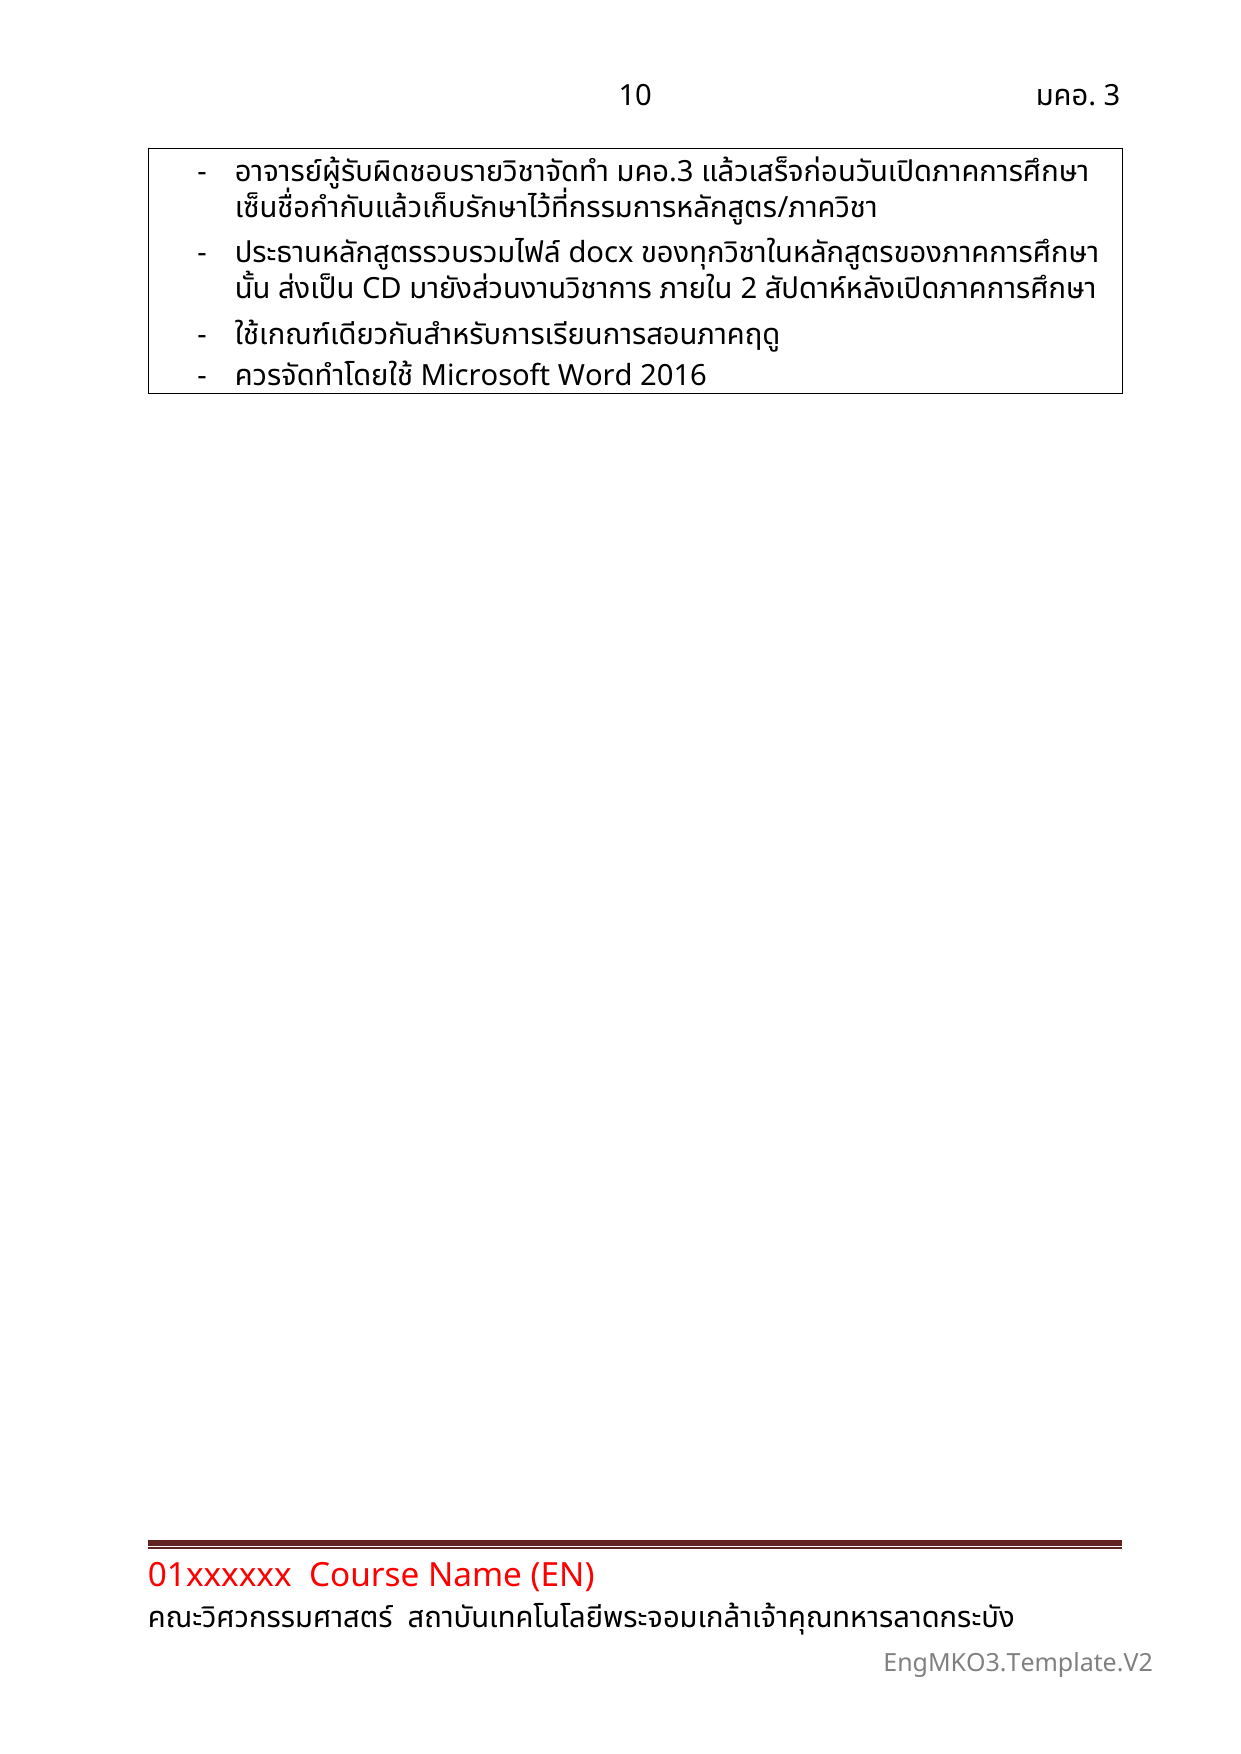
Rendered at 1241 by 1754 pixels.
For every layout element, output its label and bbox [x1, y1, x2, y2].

table_header [149, 149, 1122, 393]
